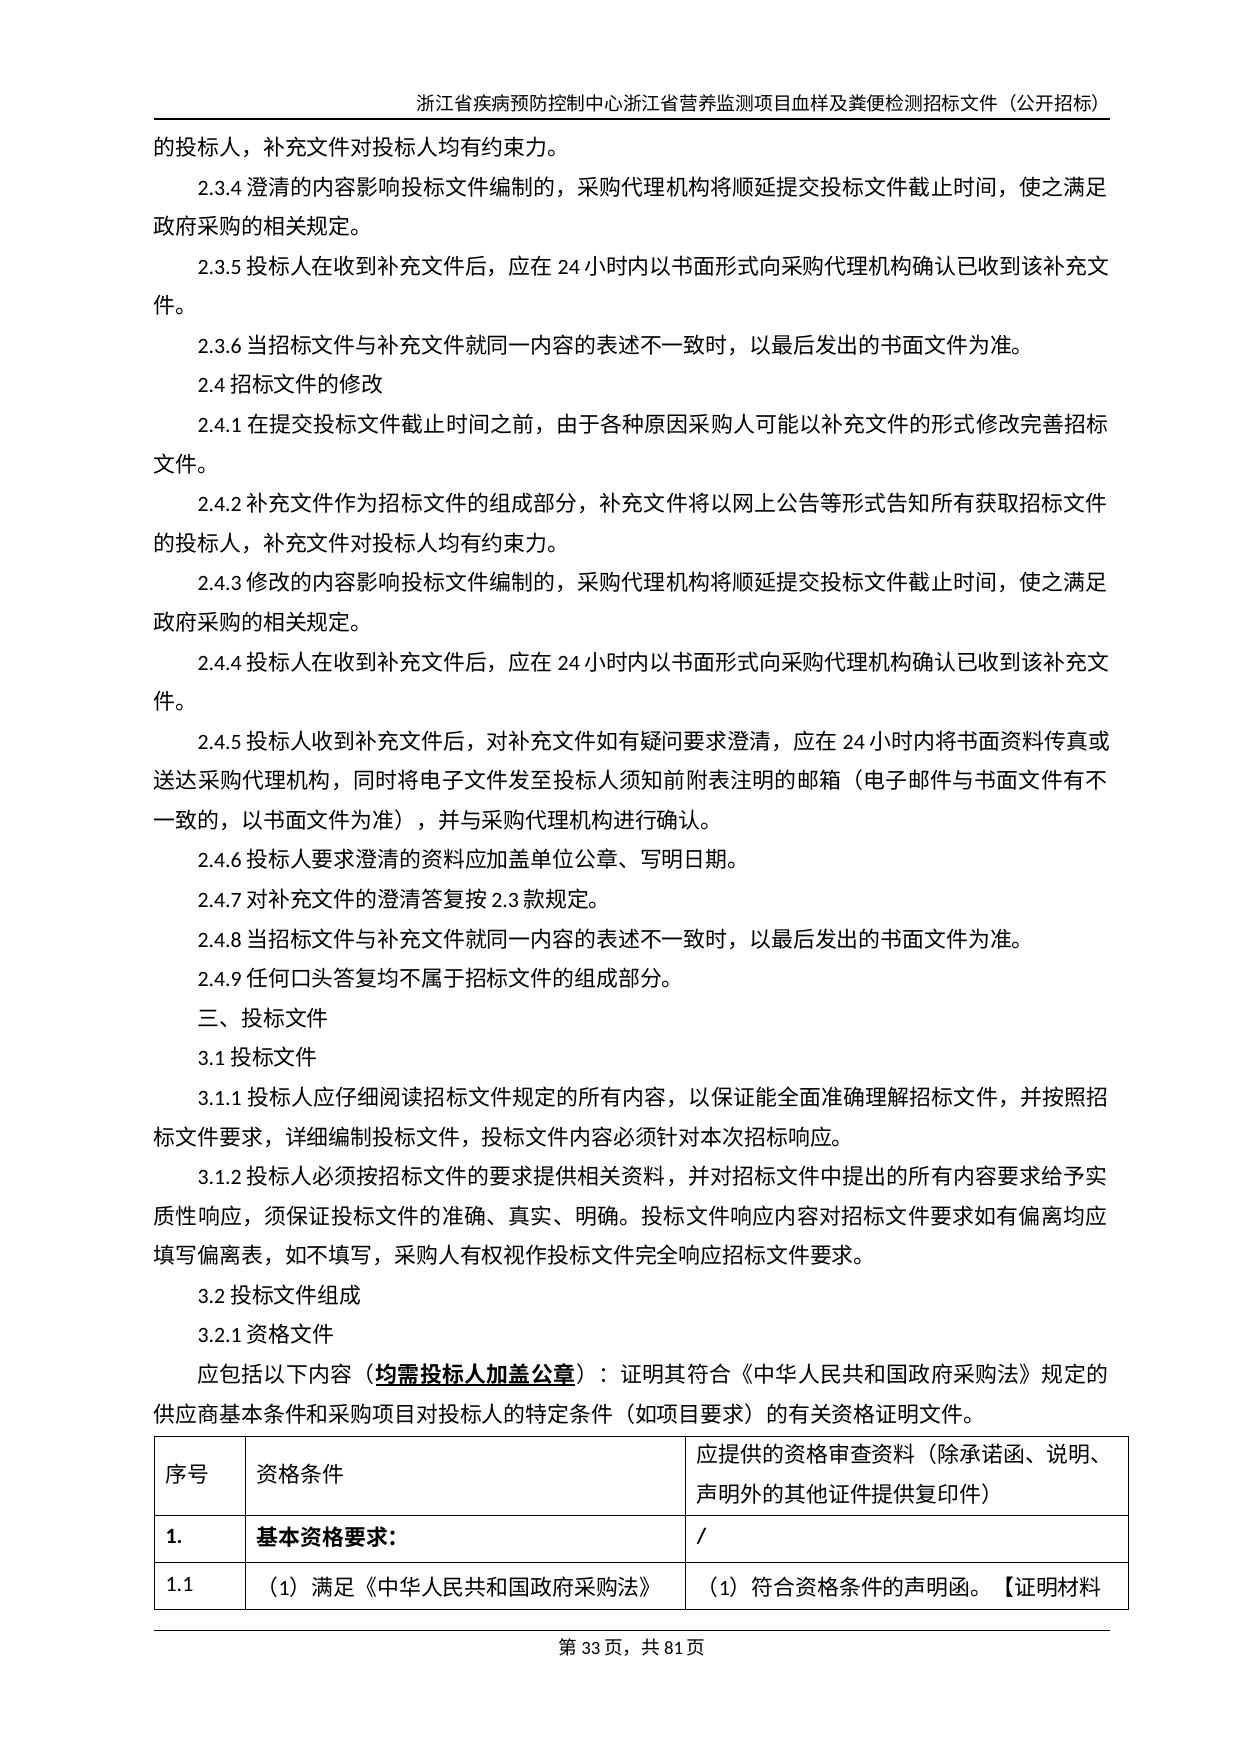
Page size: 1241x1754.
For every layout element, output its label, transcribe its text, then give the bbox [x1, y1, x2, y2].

text 2.4.6投标人要求澄清的资料应加盖单位公章、写明日期。 [153, 842, 1110, 874]
subtitle 3.2 投标文件组成 [153, 1278, 1110, 1309]
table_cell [686, 1563, 1128, 1609]
text 2.3.5投标人在收到补充文件后，应在24小时内以书面形式向采购代理机构确认已收到该补充文件。 [153, 249, 1110, 320]
table_cell 1. [155, 1516, 245, 1562]
text 3.1.1 投标人应仔细阅读招标文件规定的所有内容，以保证能全面准确理解招标文件，并按照招标文件要求，详细编制投标文件，投标文件内容必须针对本次招标响应。 [153, 1080, 1110, 1151]
table_header 序号 [155, 1437, 245, 1515]
subtitle 3.1 投标文件 [153, 1040, 1110, 1072]
table_header 应提供的资格审查资料（除承诺函、说明、声明外的其他证件提供复印件） [686, 1437, 1128, 1515]
text 2.4.9任何口头答复均不属于招标文件的组成部分。 [153, 961, 1110, 993]
text 2.4.5投标人收到补充文件后，对补充文件如有疑问要求澄清，应在24小时内将书面资料传真或送达采购代理机构，同时将电子文件发至投标人须知前附表注明的邮箱（电子邮件与书面文件有不一致的，以书面文件为准），并与采购代理机构进行确认。 [153, 724, 1110, 834]
table_header 资格条件 [246, 1437, 685, 1515]
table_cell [246, 1563, 685, 1609]
text 2.3.6当招标文件与补充文件就同一内容的表述不一致时，以最后发出的书面文件为准。 [153, 328, 1110, 359]
text 2.4.4投标人在收到补充文件后，应在24小时内以书面形式向采购代理机构确认已收到该补充文件。 [153, 644, 1110, 716]
text 2.4.8当招标文件与补充文件就同一内容的表述不一致时，以最后发出的书面文件为准。 [153, 922, 1110, 953]
text 3.1.2投标人必须按招标文件的要求提供相关资料，并对招标文件中提出的所有内容要求给予实质性响应，须保证投标文件的准确、真实、明确。投标文件响应内容对招标文件要求如有偏离均应填写偏离表，如不填写，采购人有权视作投标文件完全响应招标文件要求。 [153, 1159, 1110, 1270]
text 2.4.1 在提交投标文件截止时间之前，由于各种原因采购人可能以补充文件的形式修改完善招标文件。 [153, 407, 1110, 478]
table_cell 1.1 [155, 1563, 245, 1609]
text 2.4.7对补充文件的澄清答复按2.3款规定。 [153, 882, 1110, 914]
text 2.4.2补充文件作为招标文件的组成部分，补充文件将以网上公告等形式告知所有获取招标文件的投标人，补充文件对投标人均有约束力。 [153, 486, 1110, 557]
subtitle 3.2.1 资格文件 [153, 1317, 1110, 1349]
text 2.3.4澄清的内容影响投标文件编制的，采购代理机构将顺延提交投标文件截止时间，使之满足政府采购的相关规定。 [153, 169, 1110, 241]
subtitle 2.4 招标文件的修改 [153, 367, 1110, 399]
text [153, 130, 1110, 162]
table_cell / [686, 1516, 1128, 1562]
text 应包括以下内容（均需投标人加盖公章）：证明其符合《中华人民共和国政府采购法》规定的供应商基本条件和采购项目对投标人的特定条件（如项目要求）的有关资格证明文件。 [153, 1357, 1110, 1428]
table_cell 基本资格要求： [246, 1516, 685, 1562]
text 2.4.3修改的内容影响投标文件编制的，采购代理机构将顺延提交投标文件截止时间，使之满足政府采购的相关规定。 [153, 565, 1110, 637]
subtitle 三、投标文件 [153, 1001, 1110, 1032]
